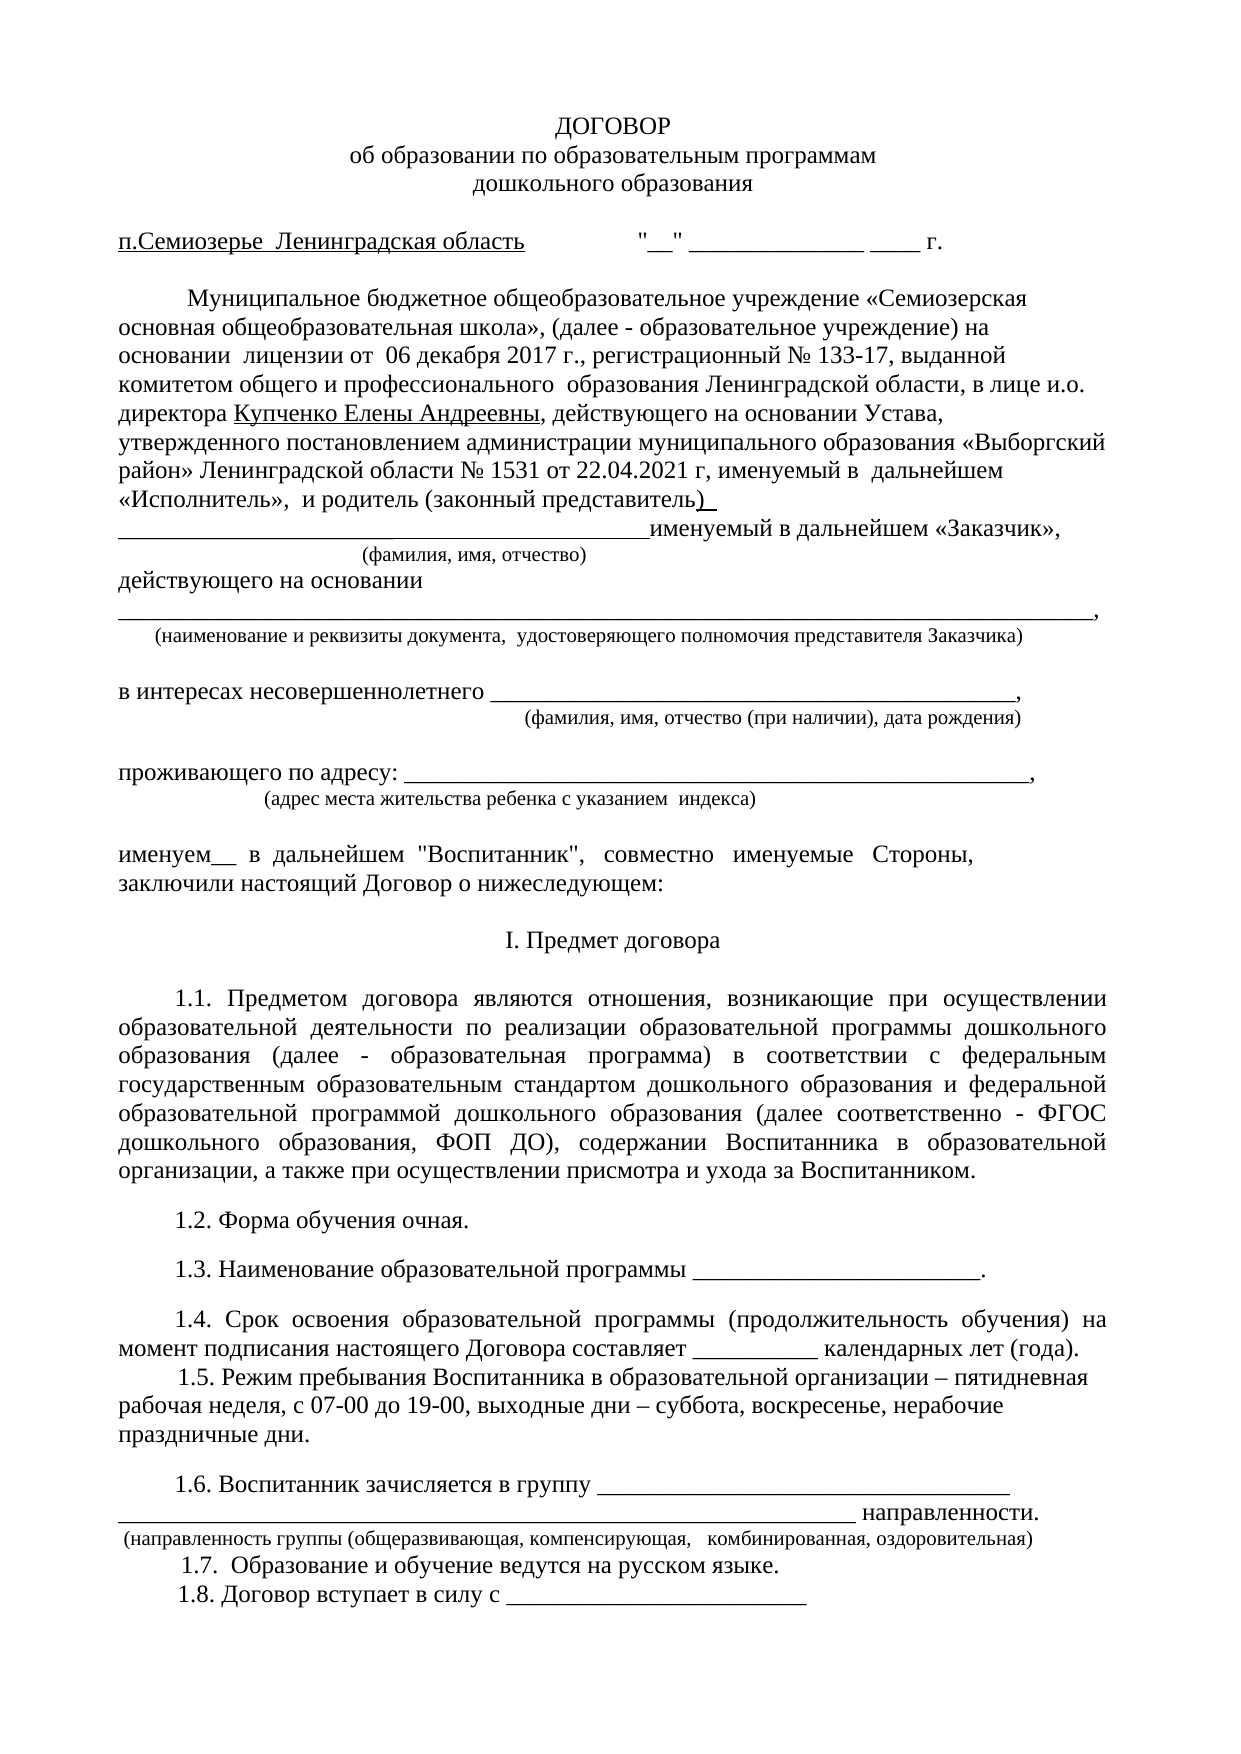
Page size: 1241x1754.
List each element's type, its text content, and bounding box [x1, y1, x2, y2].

text 1.3. Наименование образовательной программы _______________________. [118, 1254, 1107, 1283]
text 1.1. Предметом договора являются отношения, возникающие при осуществлении образовательной деятельности по реализации образовательной программы дошкольного образования (далее - образовательная программа) в соответствии с федеральным государственным образовательным стандартом дошкольного образования и федеральной образовательной программой дошкольного образования (далее соответственно - ФГОС дошкольного образования, ФОП ДО), содержании Воспитанника в образовательной организации, а также при осуществлении присмотра и ухода за Воспитанником. [118, 983, 1107, 1184]
text (адрес места жительства ребенка с указанием индекса) [118, 786, 1107, 810]
text 1.7. Образование и обучение ведутся на русском языке. [118, 1550, 1107, 1579]
text проживающего по адресу: __________________________________________________, [118, 757, 1107, 786]
text ДОГОВОР [118, 111, 1107, 140]
text Муниципальное бюджетное общеобразовательное учреждение «Семиозерская основная общеобразовательная школа», (далее - образовательное учреждение) на основании лицензии от 06 декабря 2017 г., регистрационный № 133-17, выданной комитетом общего и профессионального образования Ленинградской области, в лице и.о. директора Купченко Елены Андреевны, действующего на основании Устава, утвержденного постановлением администрации муниципального образования «Выборгский район» Ленинградской области № 1531 от 22.04.2021 г, именуемый в дальнейшем «Исполнитель», и родитель (законный представитель) [118, 283, 1107, 513]
text 1.6. Воспитанник зачисляется в группу _________________________________ [118, 1469, 1107, 1497]
text ___________________________________________________________ направленности. [118, 1497, 1107, 1526]
text 1.2. Форма обучения очная. [118, 1205, 1107, 1234]
text именуем__ в дальнейшем "Воспитанник", совместно именуемые Стороны, [118, 839, 1107, 868]
text (фамилия, имя, отчество) [118, 542, 1107, 566]
text (наименование и реквизиты документа, удостоверяющего полномочия представителя Заказчика) [118, 623, 1107, 647]
text ______________________ именуемый в дальнейшем «Заказчик», [118, 513, 1107, 542]
text (направленность группы (общеразвивающая, компенсирующая, комбинированная, оздоровительная) [118, 1526, 1107, 1550]
text в интересах несовершеннолетнего __________________________________________, [118, 676, 1107, 705]
text 1.4. Срок освоения образовательной программы (продолжительность обучения) на момент подписания настоящего Договора составляет __________ календарных лет (года). [118, 1304, 1107, 1362]
text I. Предмет договора [118, 925, 1107, 954]
text 1.5. Режим пребывания Воспитанника в образовательной организации – пятидневная рабочая неделя, с 07-00 до 19-00, выходные дни – суббота, воскресенье, нерабочие праздничные дни. [118, 1362, 1107, 1448]
text заключили настоящий Договор о нижеследующем: [118, 868, 1107, 897]
text об образовании по образовательным программам [118, 140, 1107, 168]
text п.Семиозерье Ленинградская область "__" ______________ ____ г. [118, 226, 1107, 255]
text (фамилия, имя, отчество (при наличии), дата рождения) [118, 705, 1107, 729]
text действующего на основании ______________________________________________________________________________, [118, 566, 1107, 623]
text дошкольного образования [118, 168, 1107, 197]
text 1.8. Договор вступает в силу с ________________________ [177, 1579, 1107, 1608]
